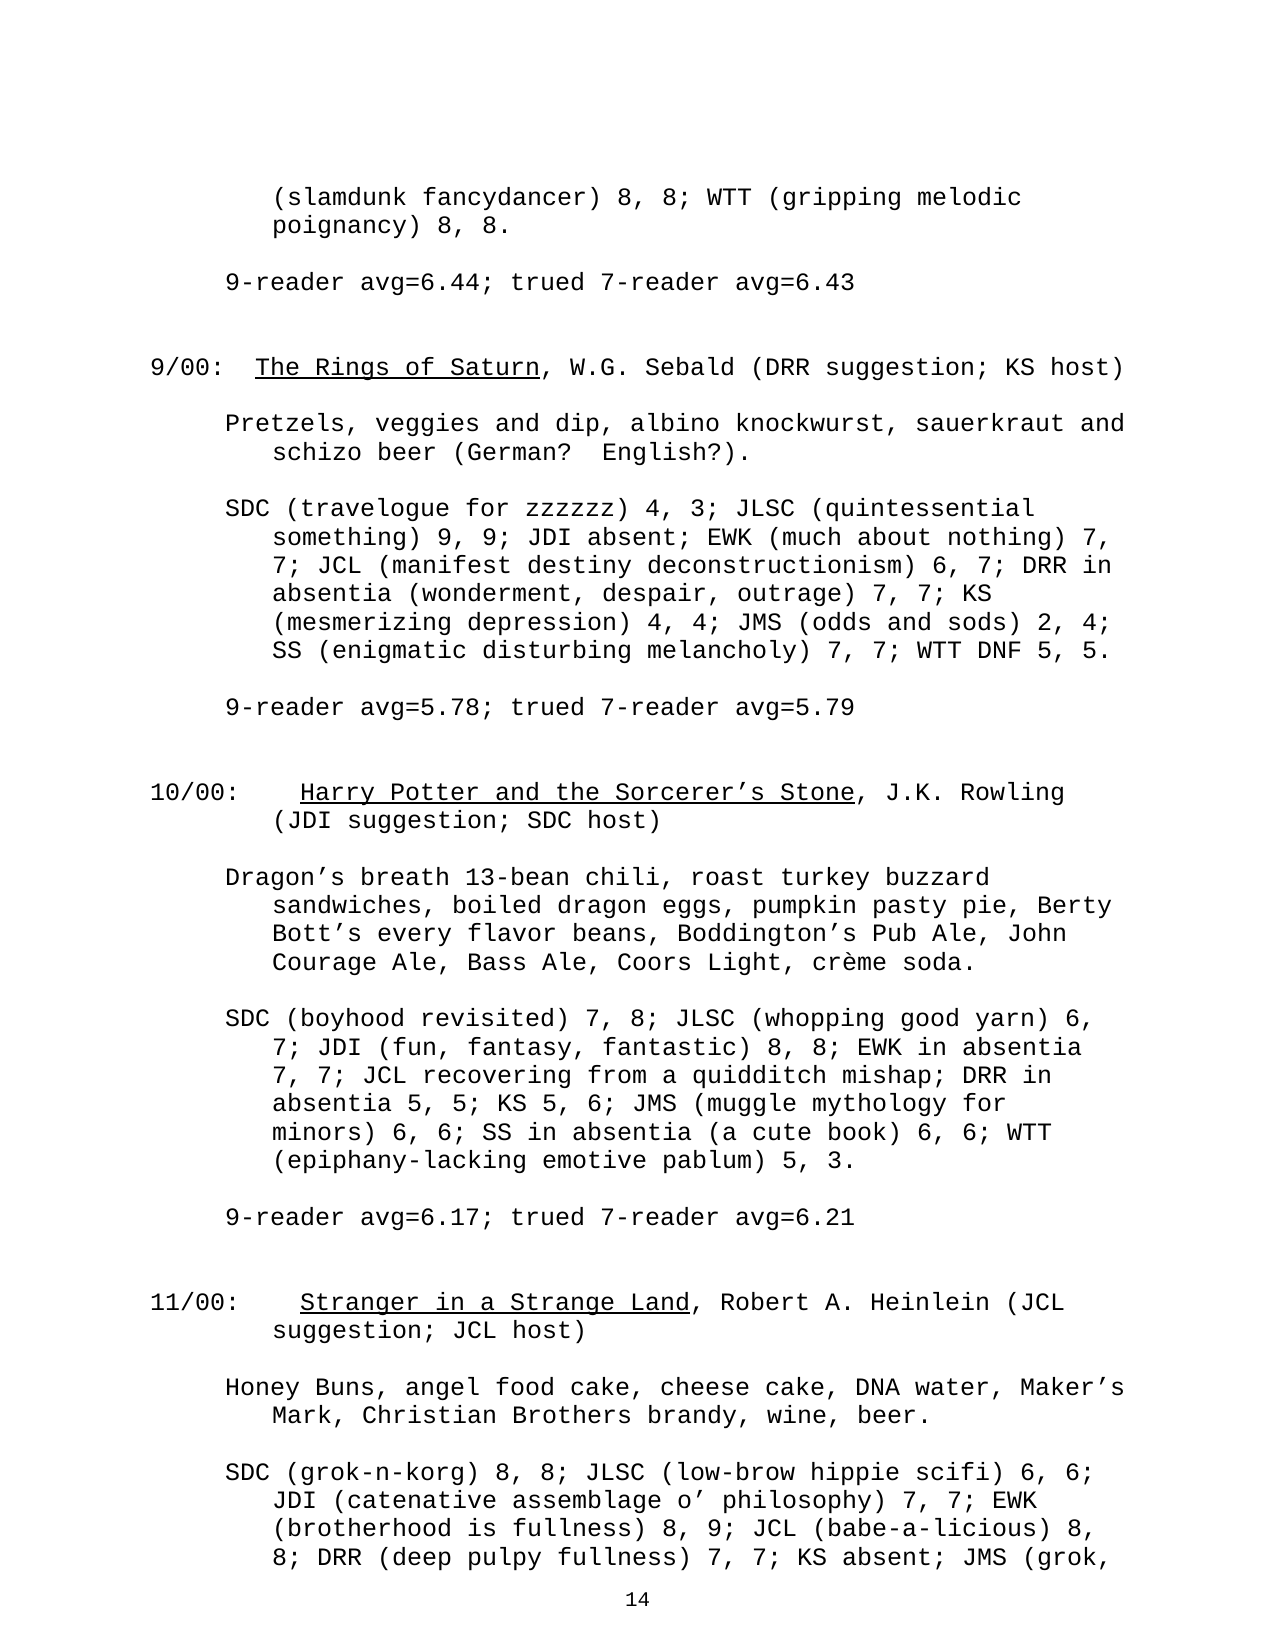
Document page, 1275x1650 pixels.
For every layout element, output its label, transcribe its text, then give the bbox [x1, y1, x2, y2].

text 10/00: Harry Potter and the Sorcerer’s Stone, J.K. Rowling (JDI suggestion; SDC host) [150, 779, 1125, 836]
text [150, 1459, 1125, 1572]
text Dragon’s breath 13-bean chili, roast turkey buzzard sandwiches, boiled dragon eggs, pumpkin pasty pie, Berty Bott’s every flavor beans, Boddington’s Pub Ale, John Courage Ale, Bass Ale, Coors Light, crème soda. [150, 864, 1125, 977]
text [150, 184, 1125, 241]
text 11/00: Stranger in a Strange Land, Robert A. Heinlein (JCL suggestion; JCL host) [150, 1289, 1125, 1346]
text 9-reader avg=5.78; trued 7-reader avg=5.79 [150, 694, 1125, 722]
text SDC (travelogue for zzzzzz) 4, 3; JLSC (quintessential something) 9, 9; JDI absent; EWK (much about nothing) 7, 7; JCL (manifest destiny deconstructionism) 6, 7; DRR in absentia (wonderment, despair, outrage) 7, 7; KS (mesmerizing depression) 4, 4; JMS (odds and sods) 2, 4; SS (enigmatic disturbing melancholy) 7, 7; WTT DNF 5, 5. [150, 496, 1125, 666]
text Honey Buns, angel food cake, cheese cake, DNA water, Maker’s Mark, Christian Brothers brandy, wine, beer. [150, 1374, 1125, 1431]
text 9-reader avg=6.44; trued 7-reader avg=6.43 [150, 269, 1125, 297]
text Pretzels, veggies and dip, albino knockwurst, sauerkraut and schizo beer (German? English?). [150, 411, 1125, 467]
text 9-reader avg=6.17; trued 7-reader avg=6.21 [150, 1204, 1125, 1232]
text 9/00: The Rings of Saturn, W.G. Sebald (DRR suggestion; KS host) [150, 354, 1125, 382]
text SDC (boyhood revisited) 7, 8; JLSC (whopping good yarn) 6, 7; JDI (fun, fantasy, fantastic) 8, 8; EWK in absentia 7, 7; JCL recovering from a quidditch mishap; DRR in absentia 5, 5; KS 5, 6; JMS (muggle mythology for minors) 6, 6; SS in absentia (a cute book) 6, 6; WTT (epiphany-lacking emotive pablum) 5, 3. [150, 1006, 1125, 1176]
